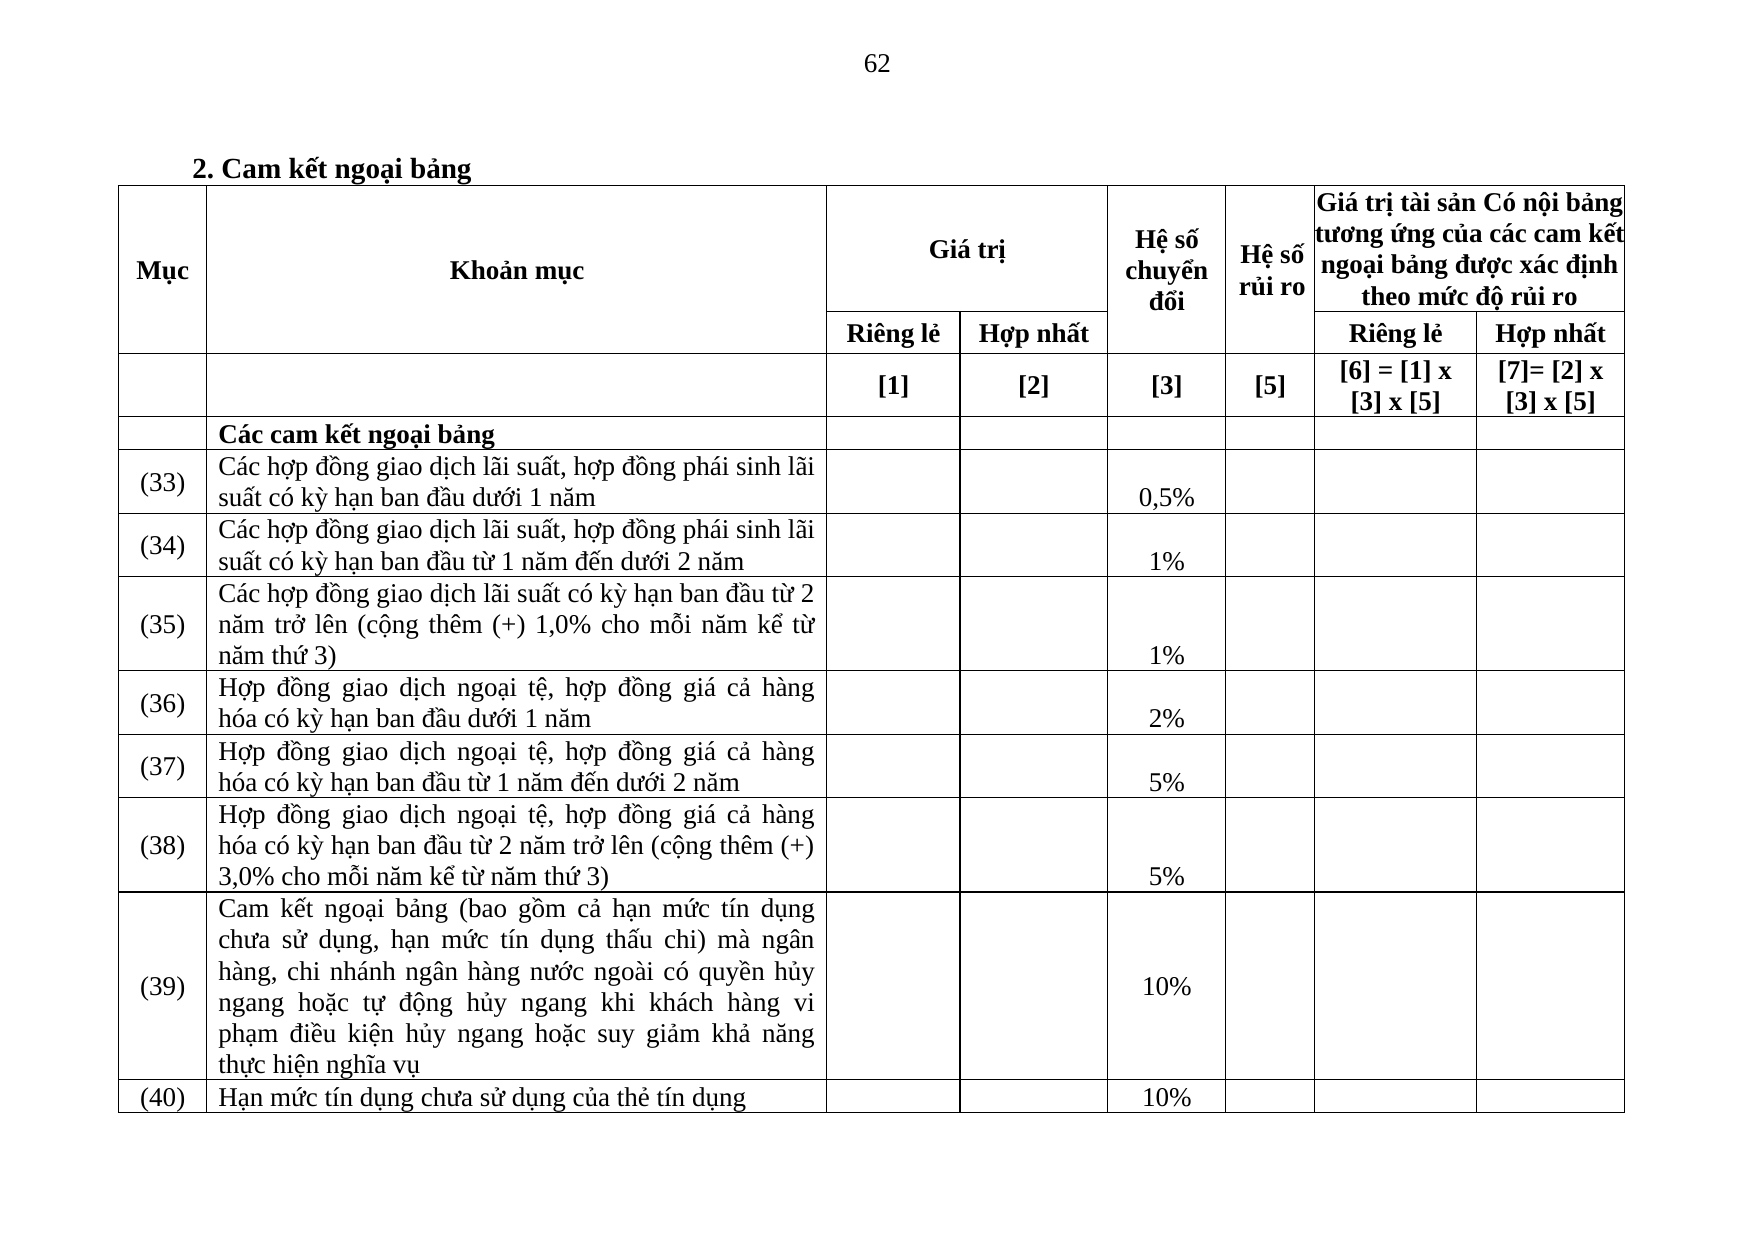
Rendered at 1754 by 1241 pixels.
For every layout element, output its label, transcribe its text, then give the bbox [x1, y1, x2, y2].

table_cell [1226, 577, 1314, 670]
table_cell Riêng lẻ [1315, 312, 1476, 353]
table_cell (34) [119, 514, 206, 576]
table_cell 5% [1108, 798, 1225, 891]
table_cell [1477, 1080, 1624, 1112]
table_cell [1108, 417, 1225, 449]
table_cell [1226, 735, 1314, 797]
table_cell [1315, 417, 1476, 449]
table_cell [1477, 450, 1624, 512]
table_cell [827, 514, 959, 576]
table_header Giá trị [827, 186, 1107, 311]
table_cell Các hợp đồng giao dịch lãi suất, hợp đồng phái sinh lãi suất có kỳ hạn ban đầu từ 1 năm đến dưới 2 năm [207, 514, 826, 576]
table_cell [827, 1080, 959, 1112]
table_cell 1% [1108, 514, 1225, 576]
table_cell [1315, 577, 1476, 670]
table_cell (37) [119, 735, 206, 797]
table_cell (33) [119, 450, 206, 512]
table_cell Các cam kết ngoại bảng [207, 417, 826, 449]
table_cell [1315, 1080, 1476, 1112]
table_cell [1226, 514, 1314, 576]
table_cell Hợp đồng giao dịch ngoại tệ, hợp đồng giá cả hàng hóa có kỳ hạn ban đầu từ 2 năm trở lên (cộng thêm (+) 3,0% cho mỗi năm kể từ năm thứ 3) [207, 798, 826, 891]
table_cell [119, 354, 206, 416]
table_cell [827, 417, 959, 449]
table_cell [5] [1226, 354, 1314, 416]
table_cell Hạn mức tín dụng chưa sử dụng của thẻ tín dụng [207, 1080, 826, 1112]
table_cell [1315, 671, 1476, 733]
table_cell [827, 735, 959, 797]
table_cell [961, 514, 1107, 576]
table_cell Riêng lẻ [827, 312, 959, 353]
table_cell [961, 893, 1107, 1079]
table_cell [1226, 417, 1314, 449]
table_cell 1% [1108, 577, 1225, 670]
table_cell [1226, 450, 1314, 512]
table_cell [1315, 798, 1476, 891]
table_cell Hợp nhất [961, 312, 1107, 353]
table_cell Hợp nhất [1477, 312, 1624, 353]
table_header Giá trị tài sản Có nội bảng tương ứng của các cam kết ngoại bảng được xác định theo mức độ rủi ro [1315, 186, 1624, 311]
table_cell [827, 798, 959, 891]
table_header Hệ số rủi ro [1226, 186, 1314, 353]
table_cell 10% [1108, 1080, 1225, 1112]
text 2. Cam kết ngoại bảng [118, 152, 1636, 185]
table_cell Hợp đồng giao dịch ngoại tệ, hợp đồng giá cả hàng hóa có kỳ hạn ban đầu dưới 1 năm [207, 671, 826, 733]
table_cell [827, 577, 959, 670]
table_cell (36) [119, 671, 206, 733]
table_cell [1315, 735, 1476, 797]
table_cell [1477, 514, 1624, 576]
table_cell [961, 417, 1107, 449]
table_cell [1226, 798, 1314, 891]
table_cell 2% [1108, 671, 1225, 733]
table_cell [827, 893, 959, 1079]
table_cell Cam kết ngoại bảng (bao gồm cả hạn mức tín dụng chưa sử dụng, hạn mức tín dụng thấu chi) mà ngân hàng, chi nhánh ngân hàng nước ngoài có quyền hủy ngang hoặc tự động hủy ngang khi khách hàng vi phạm điều kiện hủy ngang hoặc suy giảm khả năng thực hiện nghĩa vụ [207, 893, 826, 1079]
table_header Khoản mục [207, 186, 826, 353]
table_cell [1477, 671, 1624, 733]
table_cell [961, 671, 1107, 733]
table_cell [1477, 735, 1624, 797]
table_cell 10% [1108, 893, 1225, 1079]
table_cell [961, 450, 1107, 512]
table_cell [1226, 893, 1314, 1079]
table_cell Hợp đồng giao dịch ngoại tệ, hợp đồng giá cả hàng hóa có kỳ hạn ban đầu từ 1 năm đến dưới 2 năm [207, 735, 826, 797]
table_cell [1226, 1080, 1314, 1112]
table_cell 5% [1108, 735, 1225, 797]
table_cell [961, 1080, 1107, 1112]
table_cell [1315, 893, 1476, 1079]
table_cell [961, 735, 1107, 797]
table_cell [2] [961, 354, 1107, 416]
table_cell (40) [119, 1080, 206, 1112]
table_header Mục [119, 186, 206, 353]
table_cell Các hợp đồng giao dịch lãi suất có kỳ hạn ban đầu từ 2 năm trở lên (cộng thêm (+) 1,0% cho mỗi năm kể từ năm thứ 3) [207, 577, 826, 670]
table_cell [119, 417, 206, 449]
table_cell [1477, 893, 1624, 1079]
table_cell [1315, 514, 1476, 576]
table_cell Các hợp đồng giao dịch lãi suất, hợp đồng phái sinh lãi suất có kỳ hạn ban đầu dưới 1 năm [207, 450, 826, 512]
table_cell [961, 577, 1107, 670]
table_cell [3] [1108, 354, 1225, 416]
table_cell 0,5% [1108, 450, 1225, 512]
table_cell (38) [119, 798, 206, 891]
table_cell [827, 671, 959, 733]
table_cell (39) [119, 893, 206, 1079]
table_cell [1] [827, 354, 959, 416]
table_header Hệ số chuyển đổi [1108, 186, 1225, 353]
table_cell [827, 450, 959, 512]
table_cell [1477, 417, 1624, 449]
table_cell [6] = [1] x [3] x [5] [1315, 354, 1476, 416]
table_cell [961, 798, 1107, 891]
table_cell [1477, 798, 1624, 891]
table_cell [1477, 577, 1624, 670]
table_cell [1315, 450, 1476, 512]
table_cell [1226, 671, 1314, 733]
table_cell [207, 354, 826, 416]
table_cell (35) [119, 577, 206, 670]
table_cell [7]= [2] x [3] x [5] [1477, 354, 1624, 416]
